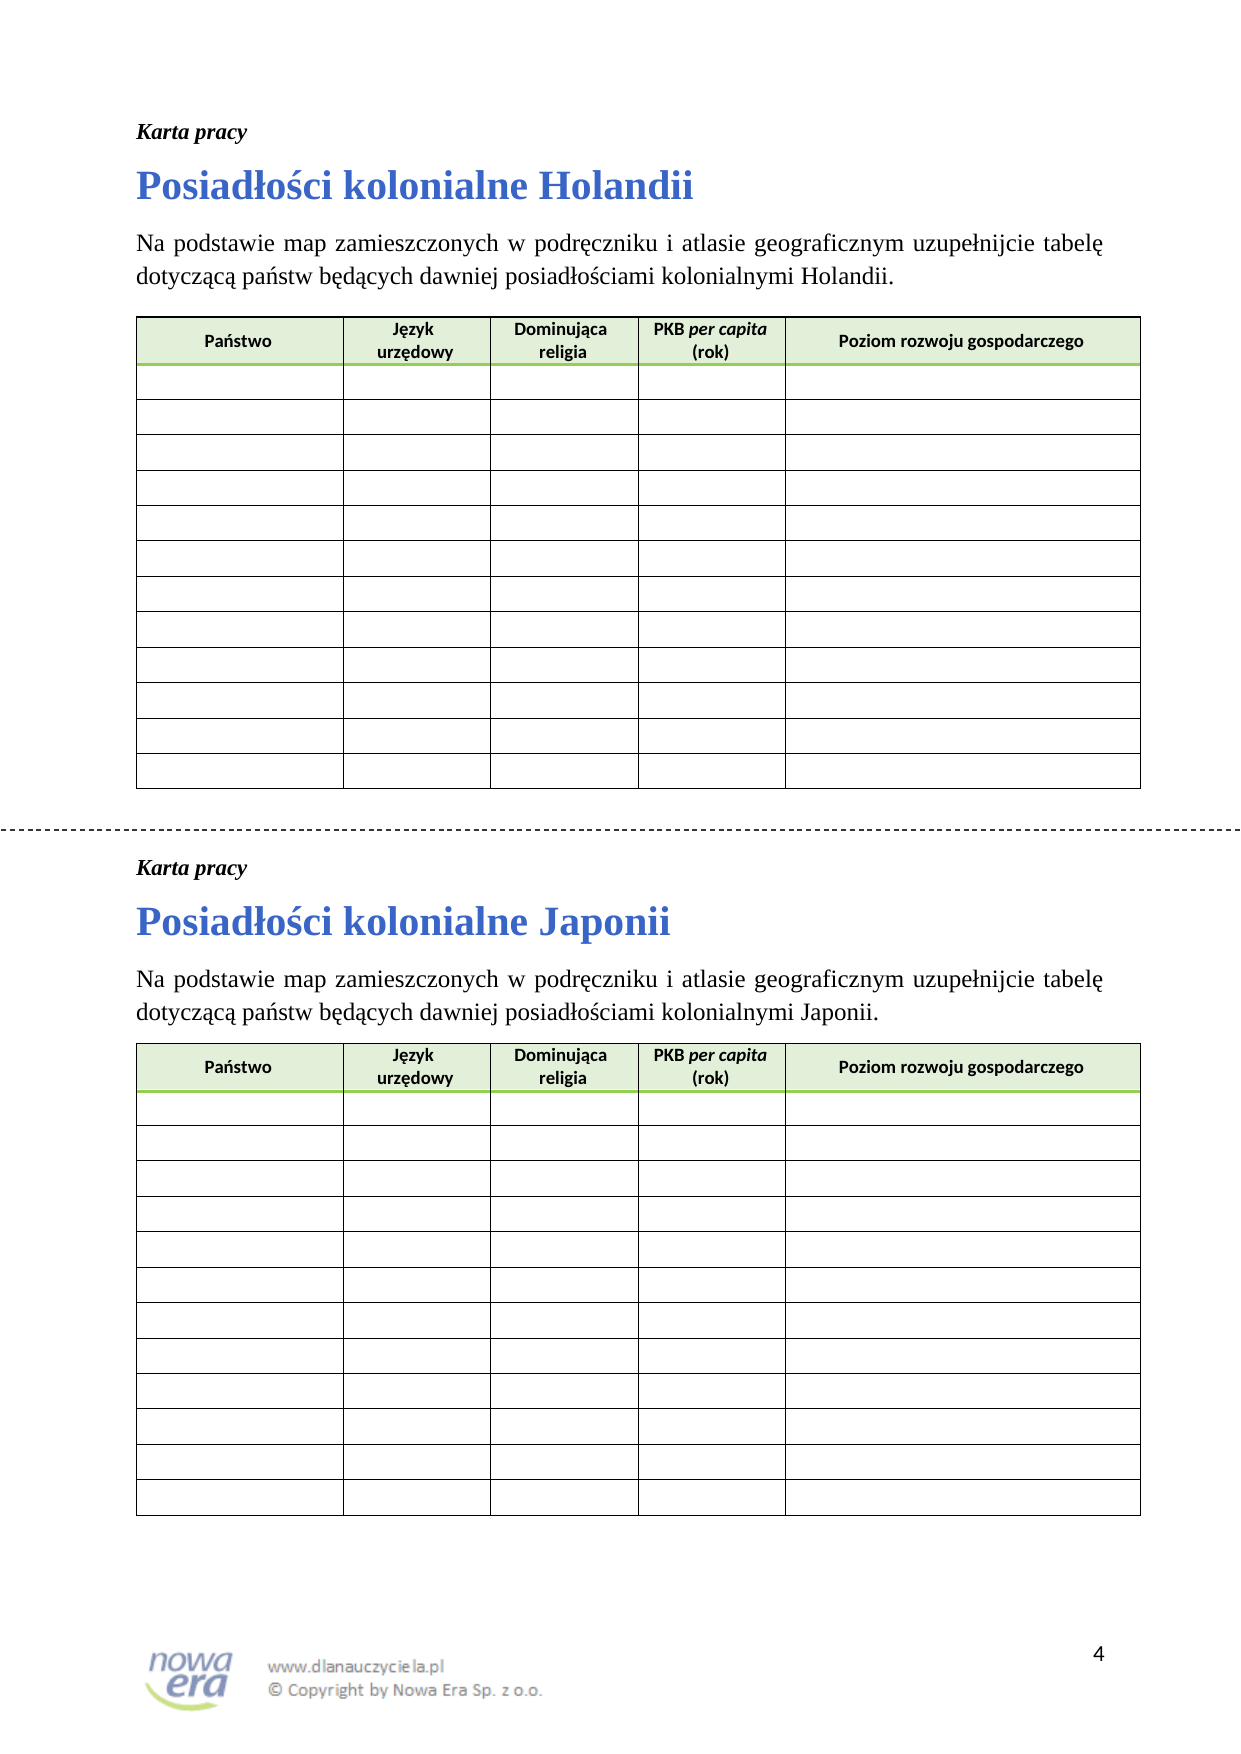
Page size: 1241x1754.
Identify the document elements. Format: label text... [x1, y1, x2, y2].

table_cell [137, 577, 343, 611]
table_cell [786, 400, 1140, 434]
table_cell [137, 612, 343, 647]
table_cell [344, 719, 490, 753]
table_cell [137, 648, 343, 682]
table_cell [639, 400, 785, 434]
table_cell [137, 1268, 343, 1302]
table_header PKB per capita (rok) [639, 1044, 785, 1089]
table_cell [639, 366, 785, 399]
table_cell [786, 1232, 1140, 1267]
table_cell [344, 648, 490, 682]
table_header Dominująca religia [491, 318, 638, 363]
table_cell [137, 683, 343, 717]
table_cell [786, 648, 1140, 682]
table_cell [639, 577, 785, 611]
table_cell [344, 1197, 490, 1231]
table_cell [639, 612, 785, 647]
table_cell [491, 541, 638, 576]
table_cell [344, 754, 490, 788]
table_cell [786, 1268, 1140, 1302]
table_cell [344, 541, 490, 576]
table_cell [137, 1232, 343, 1267]
table_cell [639, 1161, 785, 1196]
table_header PKB per capita (rok) [639, 318, 785, 363]
table_cell [137, 506, 343, 540]
table_cell [137, 435, 343, 469]
table_cell [491, 1303, 638, 1337]
table_cell [786, 435, 1140, 469]
table_cell [786, 683, 1140, 717]
table_cell [786, 1374, 1140, 1408]
table_cell [137, 1161, 343, 1196]
table_cell [639, 435, 785, 469]
table_cell [344, 1339, 490, 1373]
table_cell [491, 1161, 638, 1196]
table_cell [137, 541, 343, 576]
table_cell [639, 1374, 785, 1408]
table_cell [786, 1161, 1140, 1196]
table_cell [491, 754, 638, 788]
table_cell [786, 1126, 1140, 1160]
table_cell [137, 1374, 343, 1408]
table_cell [137, 1303, 343, 1337]
table_cell [344, 1374, 490, 1408]
table_cell [491, 506, 638, 540]
table_cell [639, 506, 785, 540]
table_cell [786, 1093, 1140, 1125]
table_cell [491, 471, 638, 505]
table_cell [491, 1232, 638, 1267]
table_cell [786, 577, 1140, 611]
table_cell [137, 1445, 343, 1479]
table_cell [639, 1409, 785, 1444]
table_cell [344, 1303, 490, 1337]
table_cell [491, 1197, 638, 1231]
text Na podstawie map zamieszczonych w podręczniku i atlasie geograficznym uzupełnijcie tabelę dotyczącą państw będących dawniej posiadłościami kolonialnymi Holandii. [136, 228, 1104, 290]
table_cell [344, 366, 490, 399]
table_cell [491, 435, 638, 469]
table_cell [491, 719, 638, 753]
table_cell [786, 1480, 1140, 1514]
table_cell [639, 1480, 785, 1514]
table_cell [137, 1126, 343, 1160]
table_cell [344, 1409, 490, 1444]
table_cell [639, 1093, 785, 1125]
table_cell [137, 1093, 343, 1125]
text Karta pracy [136, 118, 1104, 144]
table_cell [491, 400, 638, 434]
text Posiadłości kolonialne Holandii [136, 161, 1104, 209]
table_cell [639, 1268, 785, 1302]
table_cell [137, 366, 343, 399]
table_header Państwo [137, 318, 343, 363]
table_cell [786, 541, 1140, 576]
table_cell [491, 577, 638, 611]
table_cell [786, 471, 1140, 505]
table_cell [137, 754, 343, 788]
table_cell [344, 1093, 490, 1125]
table_cell [639, 1197, 785, 1231]
table_cell [639, 471, 785, 505]
text Na podstawie map zamieszczonych w podręczniku i atlasie geograficznym uzupełnijcie tabelę dotyczącą państw będących dawniej posiadłościami kolonialnymi Japonii. [136, 964, 1104, 1026]
table_cell [639, 754, 785, 788]
table_cell [344, 506, 490, 540]
table_cell [137, 1409, 343, 1444]
table_cell [137, 1197, 343, 1231]
table_cell [639, 1445, 785, 1479]
table_cell [786, 1303, 1140, 1337]
table_cell [344, 471, 490, 505]
table_header Poziom rozwoju gospodarczego [786, 318, 1140, 363]
table_cell [639, 683, 785, 717]
table_cell [344, 1445, 490, 1479]
table_header Poziom rozwoju gospodarczego [786, 1044, 1140, 1089]
table_header Język urzędowy [344, 1044, 490, 1089]
table_cell [137, 1480, 343, 1514]
table_cell [786, 1409, 1140, 1444]
table_cell [491, 366, 638, 399]
table_cell [786, 754, 1140, 788]
table_cell [344, 577, 490, 611]
text Posiadłości kolonialne Japonii [136, 896, 1104, 944]
table_cell [786, 612, 1140, 647]
table_cell [344, 1232, 490, 1267]
table_cell [491, 1374, 638, 1408]
table_cell [639, 1126, 785, 1160]
table_cell [491, 648, 638, 682]
table_cell [137, 400, 343, 434]
table_cell [344, 1480, 490, 1514]
table_cell [786, 719, 1140, 753]
text Karta pracy [136, 854, 1104, 880]
table_cell [344, 612, 490, 647]
table_cell [491, 612, 638, 647]
table_cell [639, 1339, 785, 1373]
table_cell [137, 719, 343, 753]
table_cell [639, 541, 785, 576]
table_cell [344, 400, 490, 434]
table_cell [491, 1480, 638, 1514]
table_cell [344, 683, 490, 717]
table_cell [344, 1268, 490, 1302]
table_cell [786, 1197, 1140, 1231]
table_cell [491, 1445, 638, 1479]
table_cell [137, 471, 343, 505]
table_header Język urzędowy [344, 318, 490, 363]
table_cell [491, 1093, 638, 1125]
table_cell [491, 1126, 638, 1160]
table_cell [491, 1268, 638, 1302]
table_cell [639, 1303, 785, 1337]
table_cell [344, 1161, 490, 1196]
table_cell [786, 366, 1140, 399]
table_cell [639, 1232, 785, 1267]
table_cell [786, 506, 1140, 540]
table_cell [491, 1409, 638, 1444]
table_cell [344, 1126, 490, 1160]
table_cell [491, 1339, 638, 1373]
table_cell [491, 683, 638, 717]
table_cell [137, 1339, 343, 1373]
table_cell [639, 648, 785, 682]
table_cell [639, 719, 785, 753]
table_cell [786, 1339, 1140, 1373]
table_header Państwo [137, 1044, 343, 1089]
table_cell [344, 435, 490, 469]
table_cell [786, 1445, 1140, 1479]
table_header Dominująca religia [491, 1044, 638, 1089]
